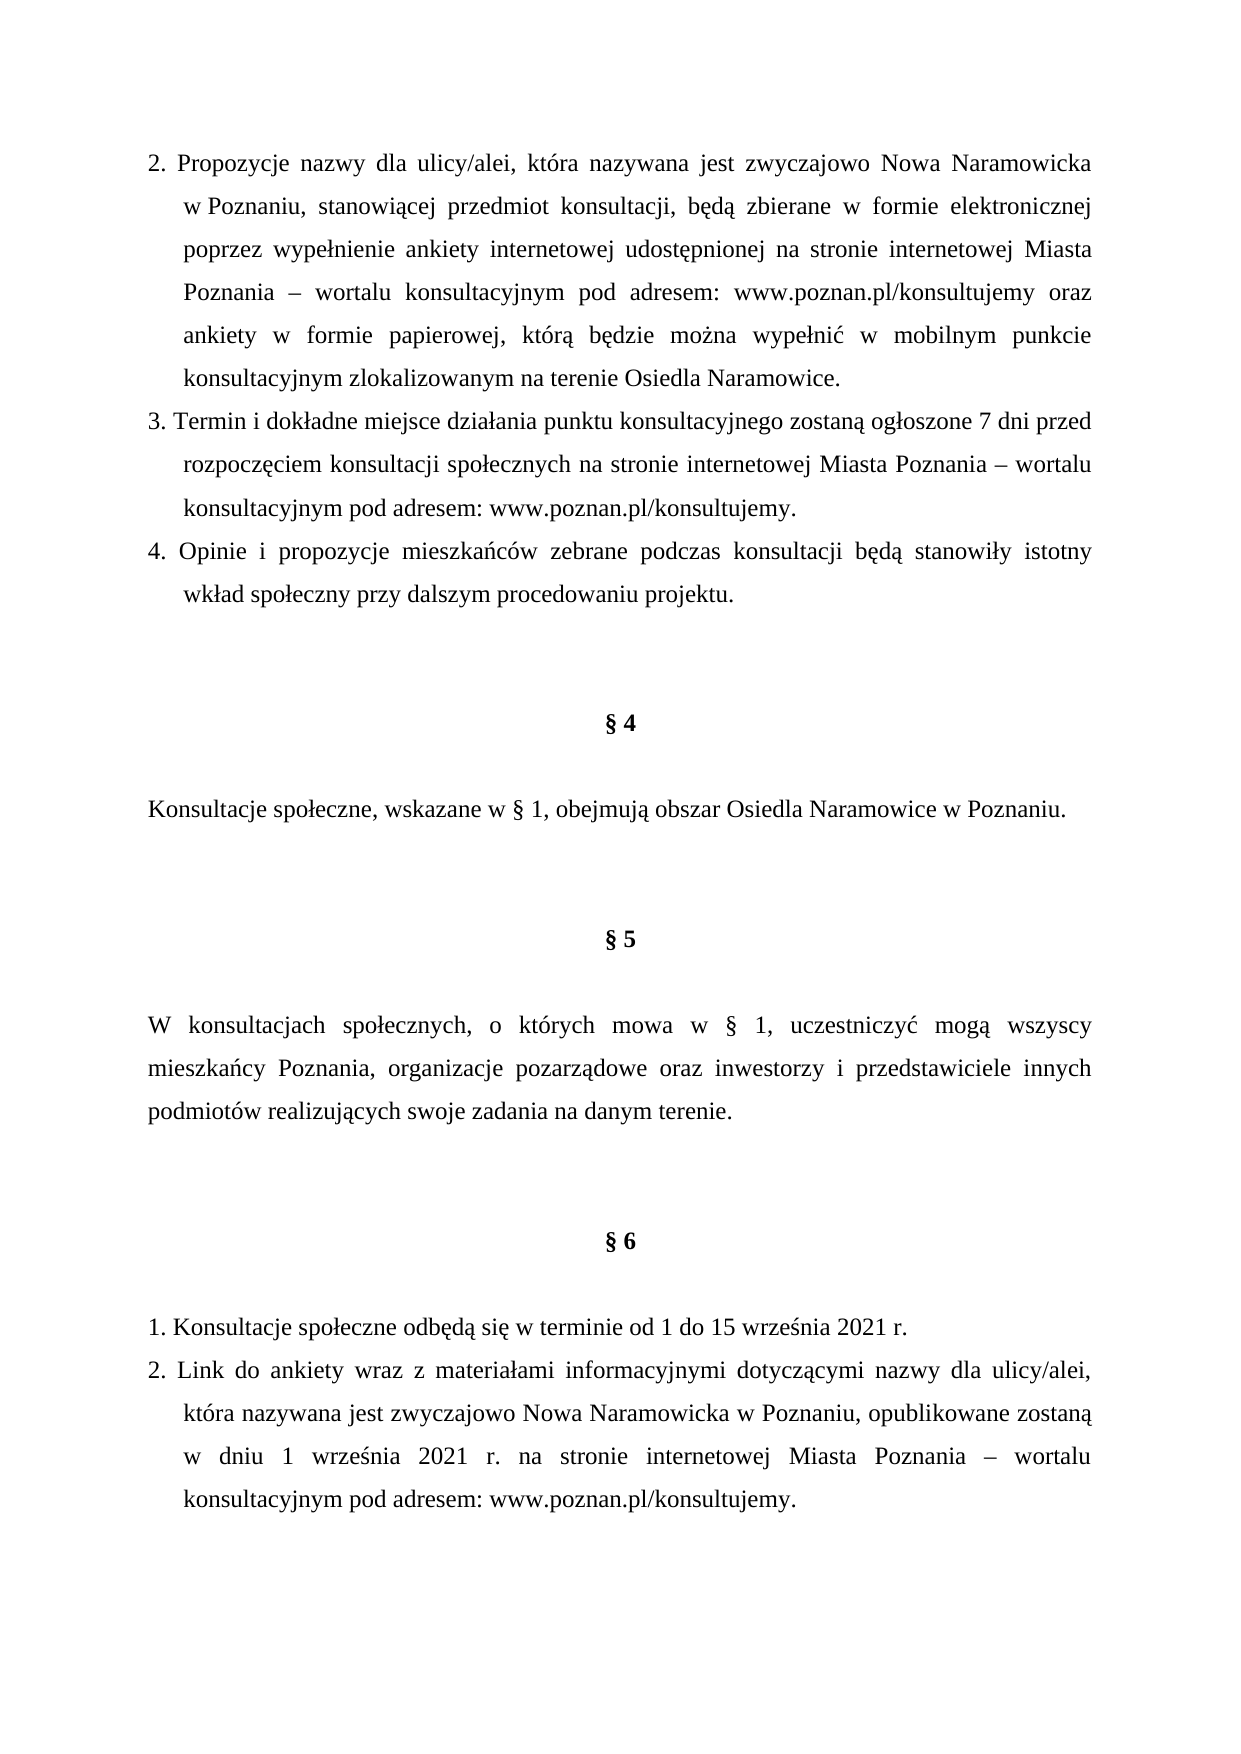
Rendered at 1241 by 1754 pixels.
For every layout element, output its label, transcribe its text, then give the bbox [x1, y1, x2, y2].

text 3. Termin i dokładne miejsce działania punktu konsultacyjnego zostaną ogłoszone 7 dni przed rozpoczęciem konsultacji społecznych na stronie internetowej Miasta Poznania – wortalu konsultacyjnym pod adresem: www.poznan.pl/konsultujemy. [148, 406, 1093, 521]
text § 4 [148, 708, 1093, 737]
text § 6 [148, 1226, 1093, 1254]
text § 5 [148, 924, 1093, 953]
text 2. Propozycje nazwy dla ulicy/alei, która nazywana jest zwyczajowo Nowa Naramowicka w Poznaniu, stanowiącej przedmiot konsultacji, będą zbierane w formie elektronicznej poprzez wypełnienie ankiety internetowej udostępnionej na stronie internetowej Miasta Poznania – wortalu konsultacyjnym pod adresem: www.poznan.pl/konsultujemy oraz ankiety w formie papierowej, którą będzie można wypełnić w mobilnym punkcie konsultacyjnym zlokalizowanym na terenie Osiedla Naramowice. [148, 148, 1093, 392]
text 4. Opinie i propozycje mieszkańców zebrane podczas konsultacji będą stanowiły istotny wkład społeczny przy dalszym procedowaniu projektu. [148, 536, 1093, 608]
text 2. Link do ankiety wraz z materiałami informacyjnymi dotyczącymi nazwy dla ulicy/alei, która nazywana jest zwyczajowo Nowa Naramowicka w Poznaniu, opublikowane zostaną w dniu 1 września 2021 r. na stronie internetowej Miasta Poznania – wortalu konsultacyjnym pod adresem: www.poznan.pl/konsultujemy. [148, 1355, 1093, 1513]
text W konsultacjach społecznych, o których mowa w § 1, uczestniczyć mogą wszyscy mieszkańcy Poznania, organizacje pozarządowe oraz inwestorzy i przedstawiciele innych podmiotów realizujących swoje zadania na danym terenie. [148, 1010, 1093, 1125]
text Konsultacje społeczne, wskazane w § 1, obejmują obszar Osiedla Naramowice w Poznaniu. [148, 794, 1093, 823]
text 1. Konsultacje społeczne odbędą się w terminie od 1 do 15 września 2021 r. [148, 1312, 1093, 1341]
